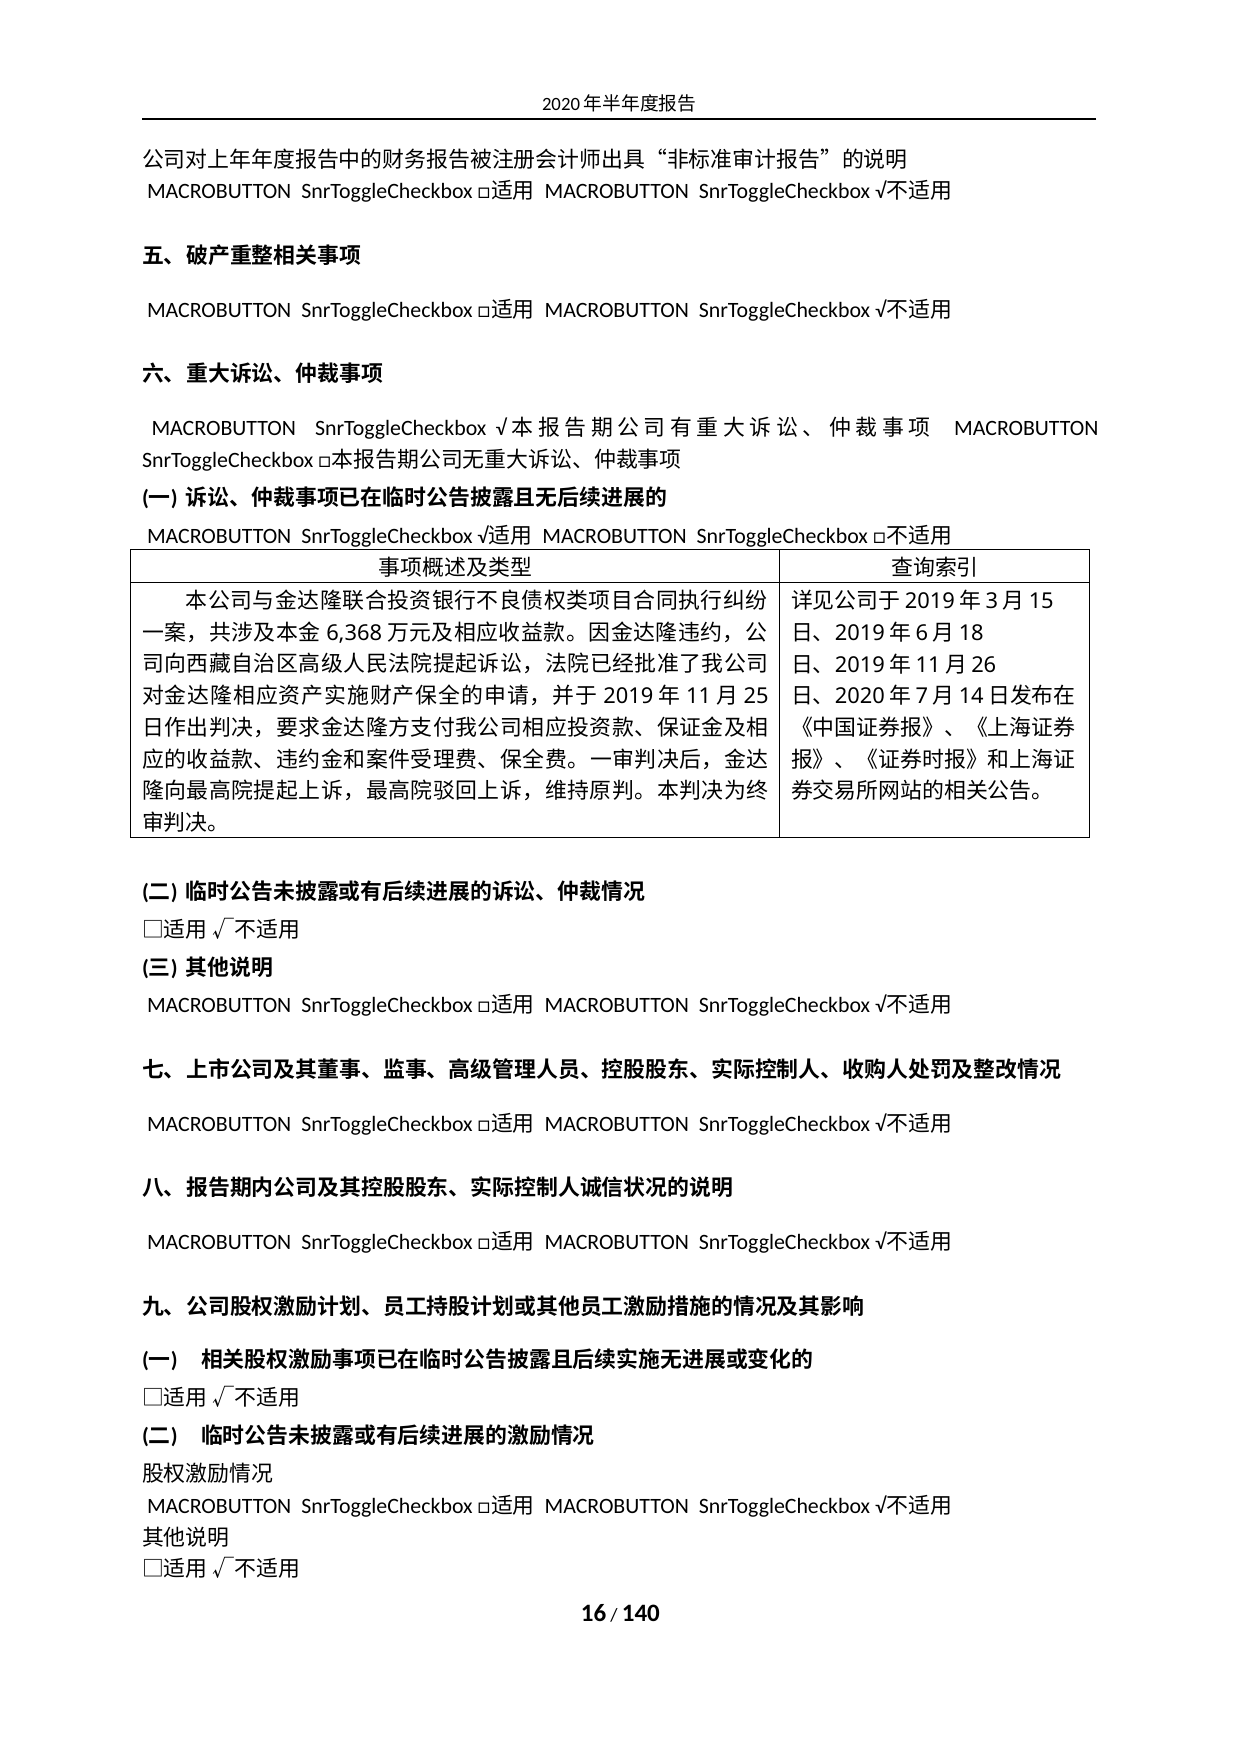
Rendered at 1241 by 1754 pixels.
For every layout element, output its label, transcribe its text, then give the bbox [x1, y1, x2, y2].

subtitle 临时公告未披露或有后续进展的激励情况 [142, 1418, 1098, 1450]
text 股权激励情况 [142, 1456, 1098, 1488]
subtitle 重大诉讼、仲裁事项 [142, 356, 1098, 388]
subtitle 公司股权激励计划、员工持股计划或其他员工激励措施的情况及其影响 [142, 1289, 1098, 1320]
